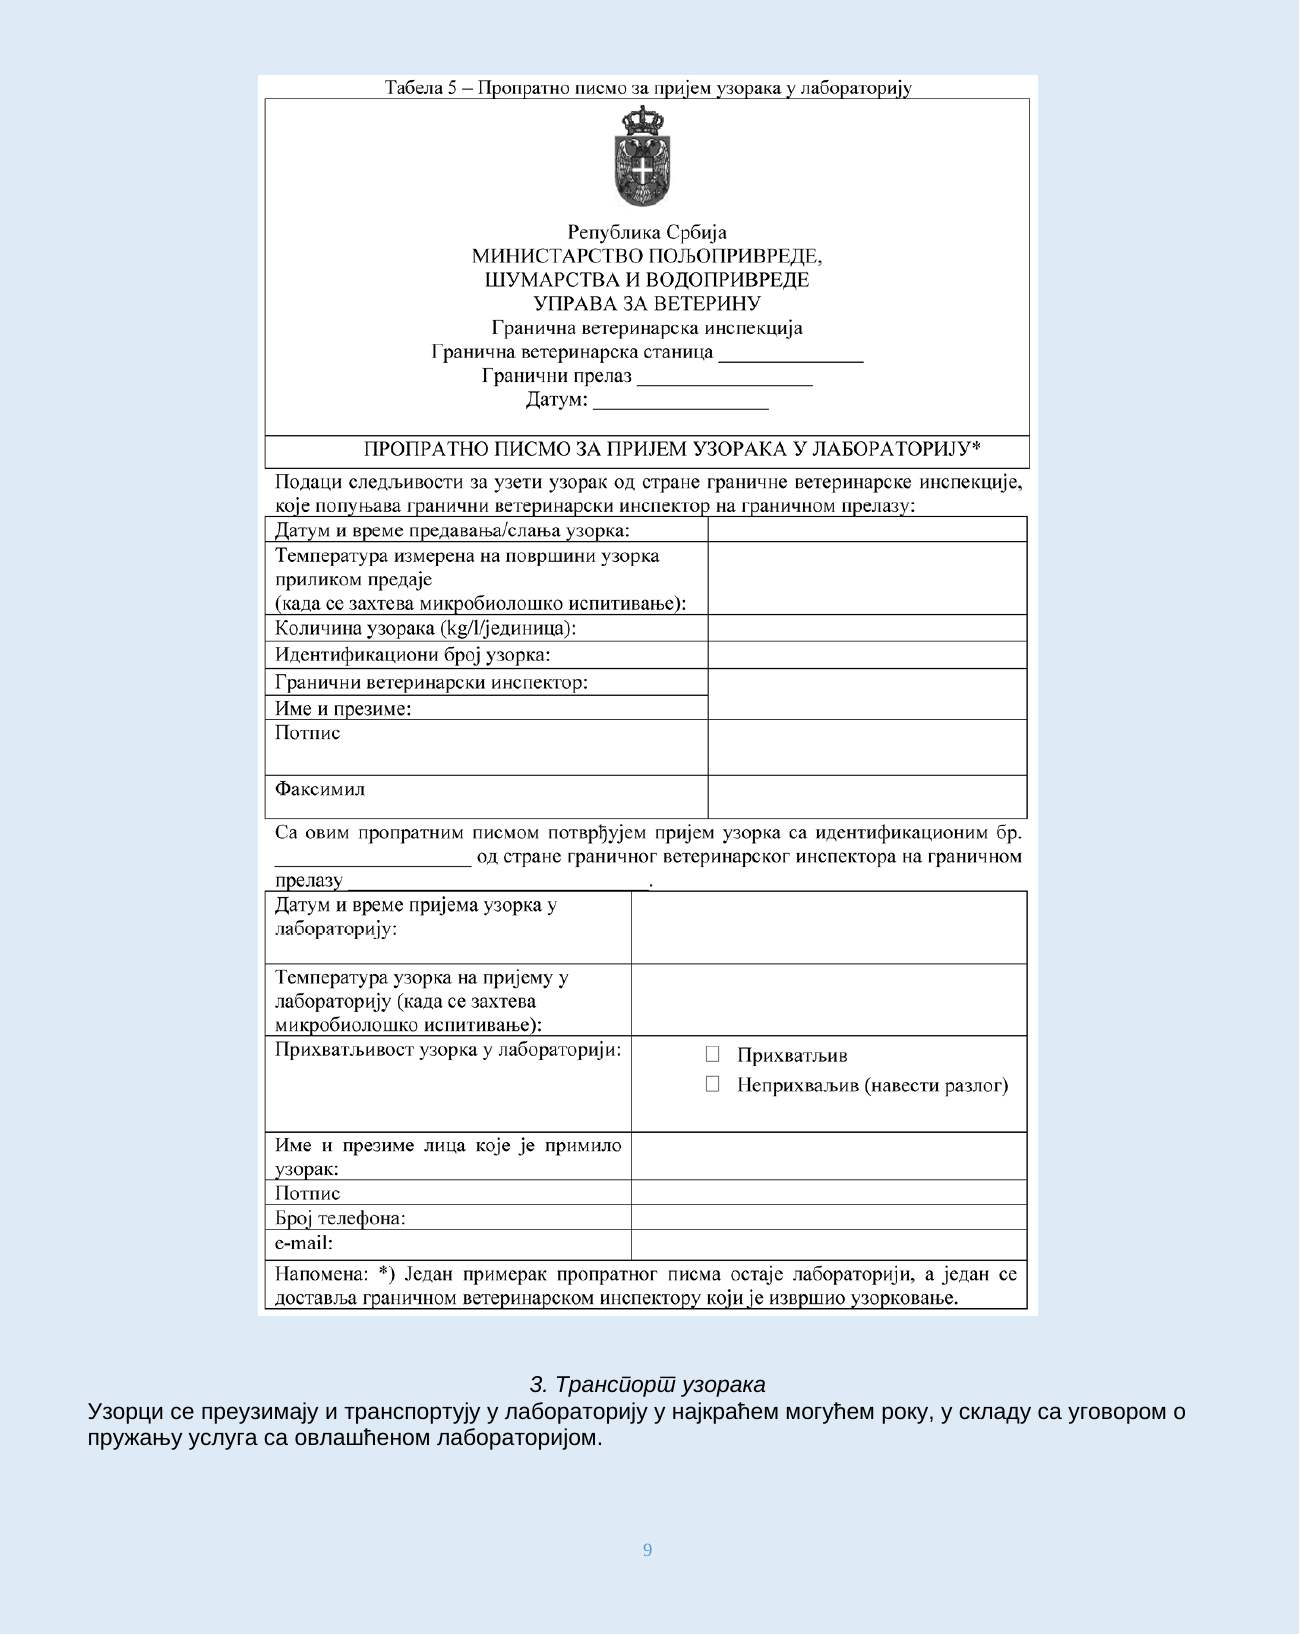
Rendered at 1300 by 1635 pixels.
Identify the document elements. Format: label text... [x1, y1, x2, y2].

text Узорци се преузимају и транспортују у лабораторију у најкраћем могућем року, у складу са уговором о пружању услуга са овлашћеном лабораторијом. [87, 1398, 1207, 1451]
picture [177, 35, 1118, 1356]
text 3. Tранспорт узорака [87, 1371, 1207, 1398]
